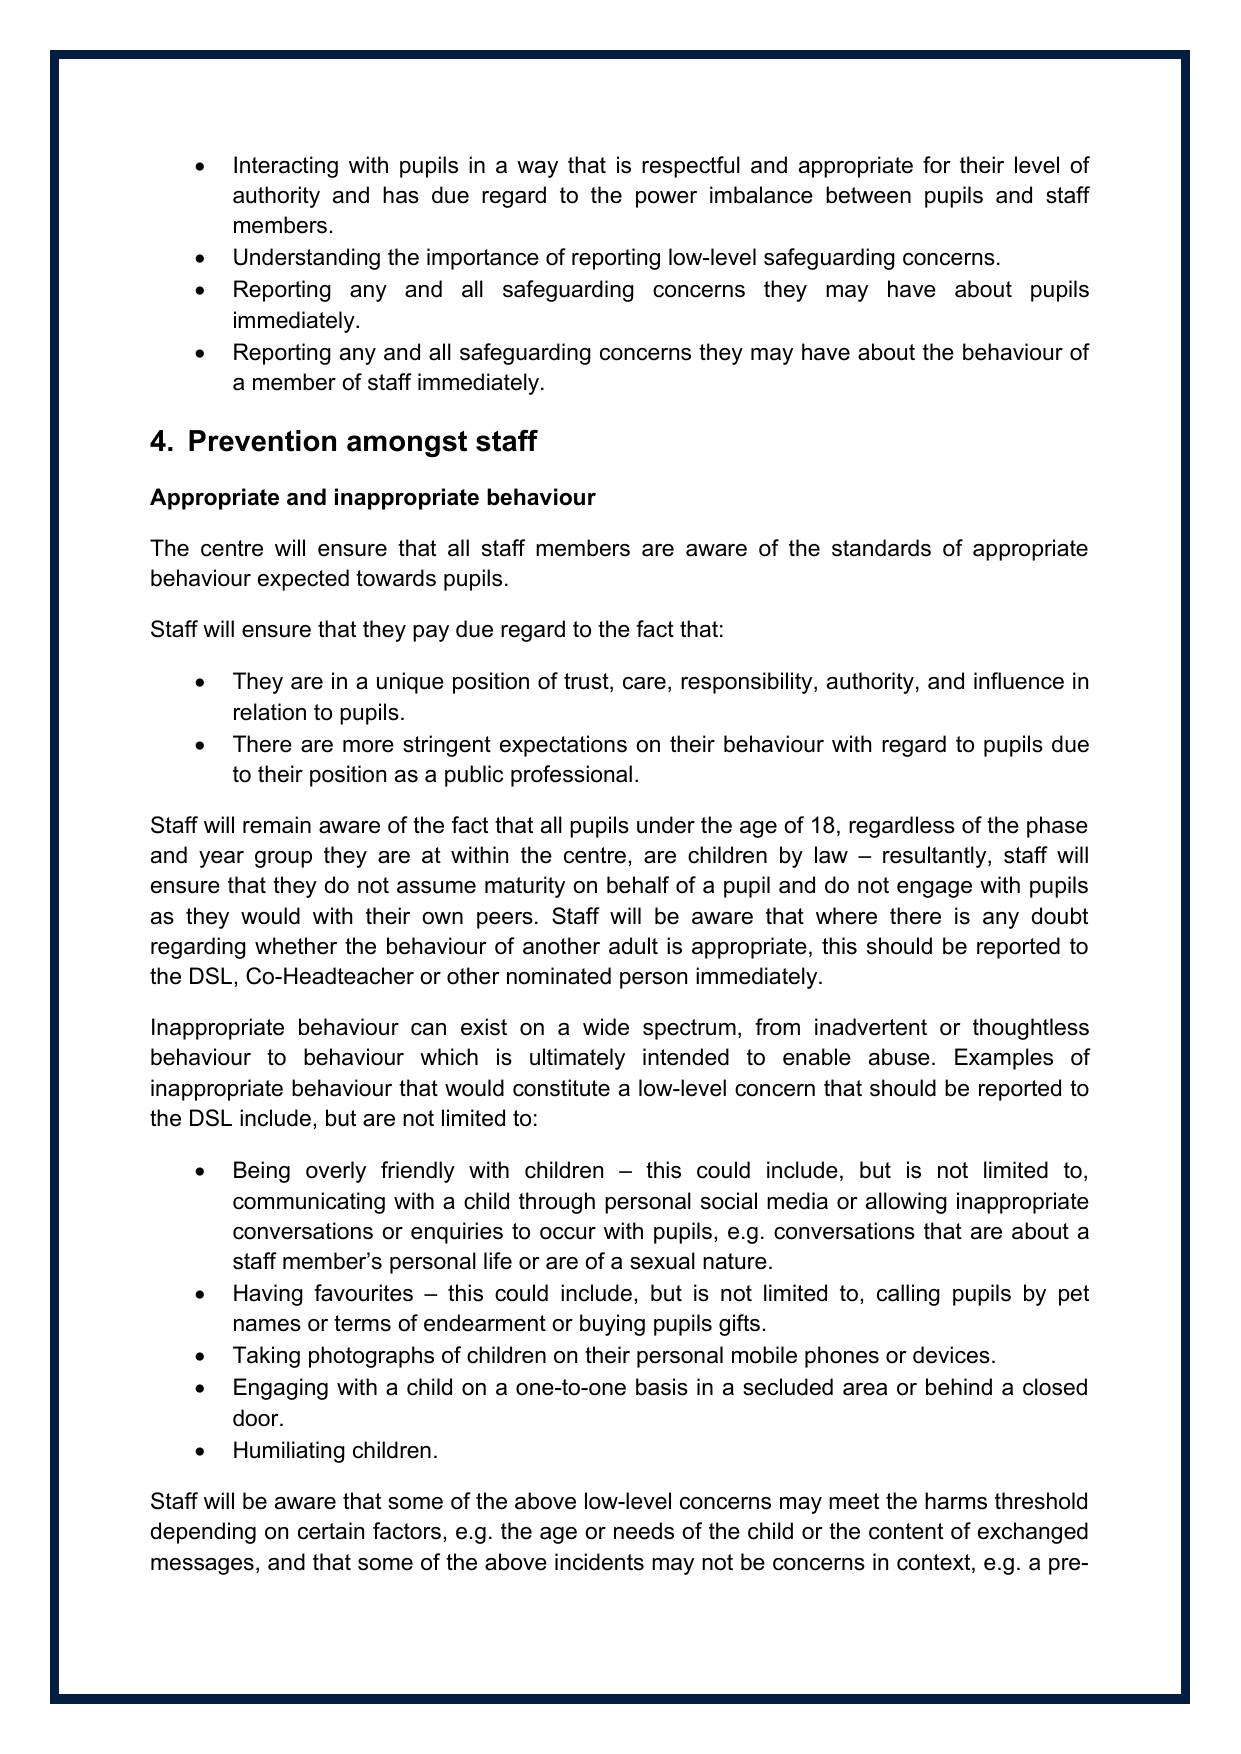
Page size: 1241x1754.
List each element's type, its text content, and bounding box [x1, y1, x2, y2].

text Taking photographs of children on their personal mobile phones or devices. [194, 1341, 1090, 1369]
text Reporting any and all safeguarding concerns they may have about pupils immediately. [194, 275, 1090, 333]
text Appropriate and inappropriate behaviour [150, 483, 1090, 510]
text Staff will remain aware of the fact that all pupils under the age of 18, regardless of the phase and year group they are at within the centre, are children by law – resultantly, staff will ensure that they do not assume maturity on behalf of a pupil and do not engage with pupils as they would with their own peers. Staff will be aware that where there is any doubt regarding whether the behaviour of another adult is appropriate, this should be reported to the DSL, Co-Headteacher or other nominated person immediately. [150, 812, 1090, 989]
text Reporting any and all safeguarding concerns they may have about the behaviour of a member of staff immediately. [194, 337, 1090, 395]
text They are in a unique position of trust, care, responsibility, authority, and influence in relation to pupils. [194, 667, 1090, 725]
text Staff will ensure that they pay due regard to the fact that: [150, 616, 1090, 642]
text Inappropriate behaviour can exist on a wide spectrum, from inadvertent or thoughtless behaviour to behaviour which is ultimately intended to enable abuse. Examples of inappropriate behaviour that would constitute a low-level concern that should be reported to the DSL include, but are not limited to: [150, 1014, 1090, 1131]
text Being overly friendly with children – this could include, but is not limited to, communicating with a child through personal social media or allowing inappropriate conversations or enquiries to occur with pupils, e.g. conversations that are about a staff member’s personal life or are of a sexual nature. [194, 1156, 1090, 1274]
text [150, 1488, 1090, 1575]
text Having favourites – this could include, but is not limited to, calling pupils by pet names or terms of endearment or buying pupils gifts. [194, 1278, 1090, 1337]
text The centre will ensure that all staff members are aware of the standards of appropriate behaviour expected towards pupils. [150, 534, 1090, 591]
text Understanding the importance of reporting low-level safeguarding concerns. [194, 242, 1090, 271]
text Humiliating children. [194, 1435, 1090, 1463]
text Engaging with a child on a one-to-one basis in a secluded area or behind a closed door. [194, 1373, 1090, 1431]
subtitle Prevention amongst staff [150, 424, 1090, 458]
text Interacting with pupils in a way that is respectful and appropriate for their level of authority and has due regard to the power imbalance between pupils and staff members. [194, 150, 1090, 238]
text There are more stringent expectations on their behaviour with regard to pupils due to their position as a public professional. [194, 729, 1090, 787]
